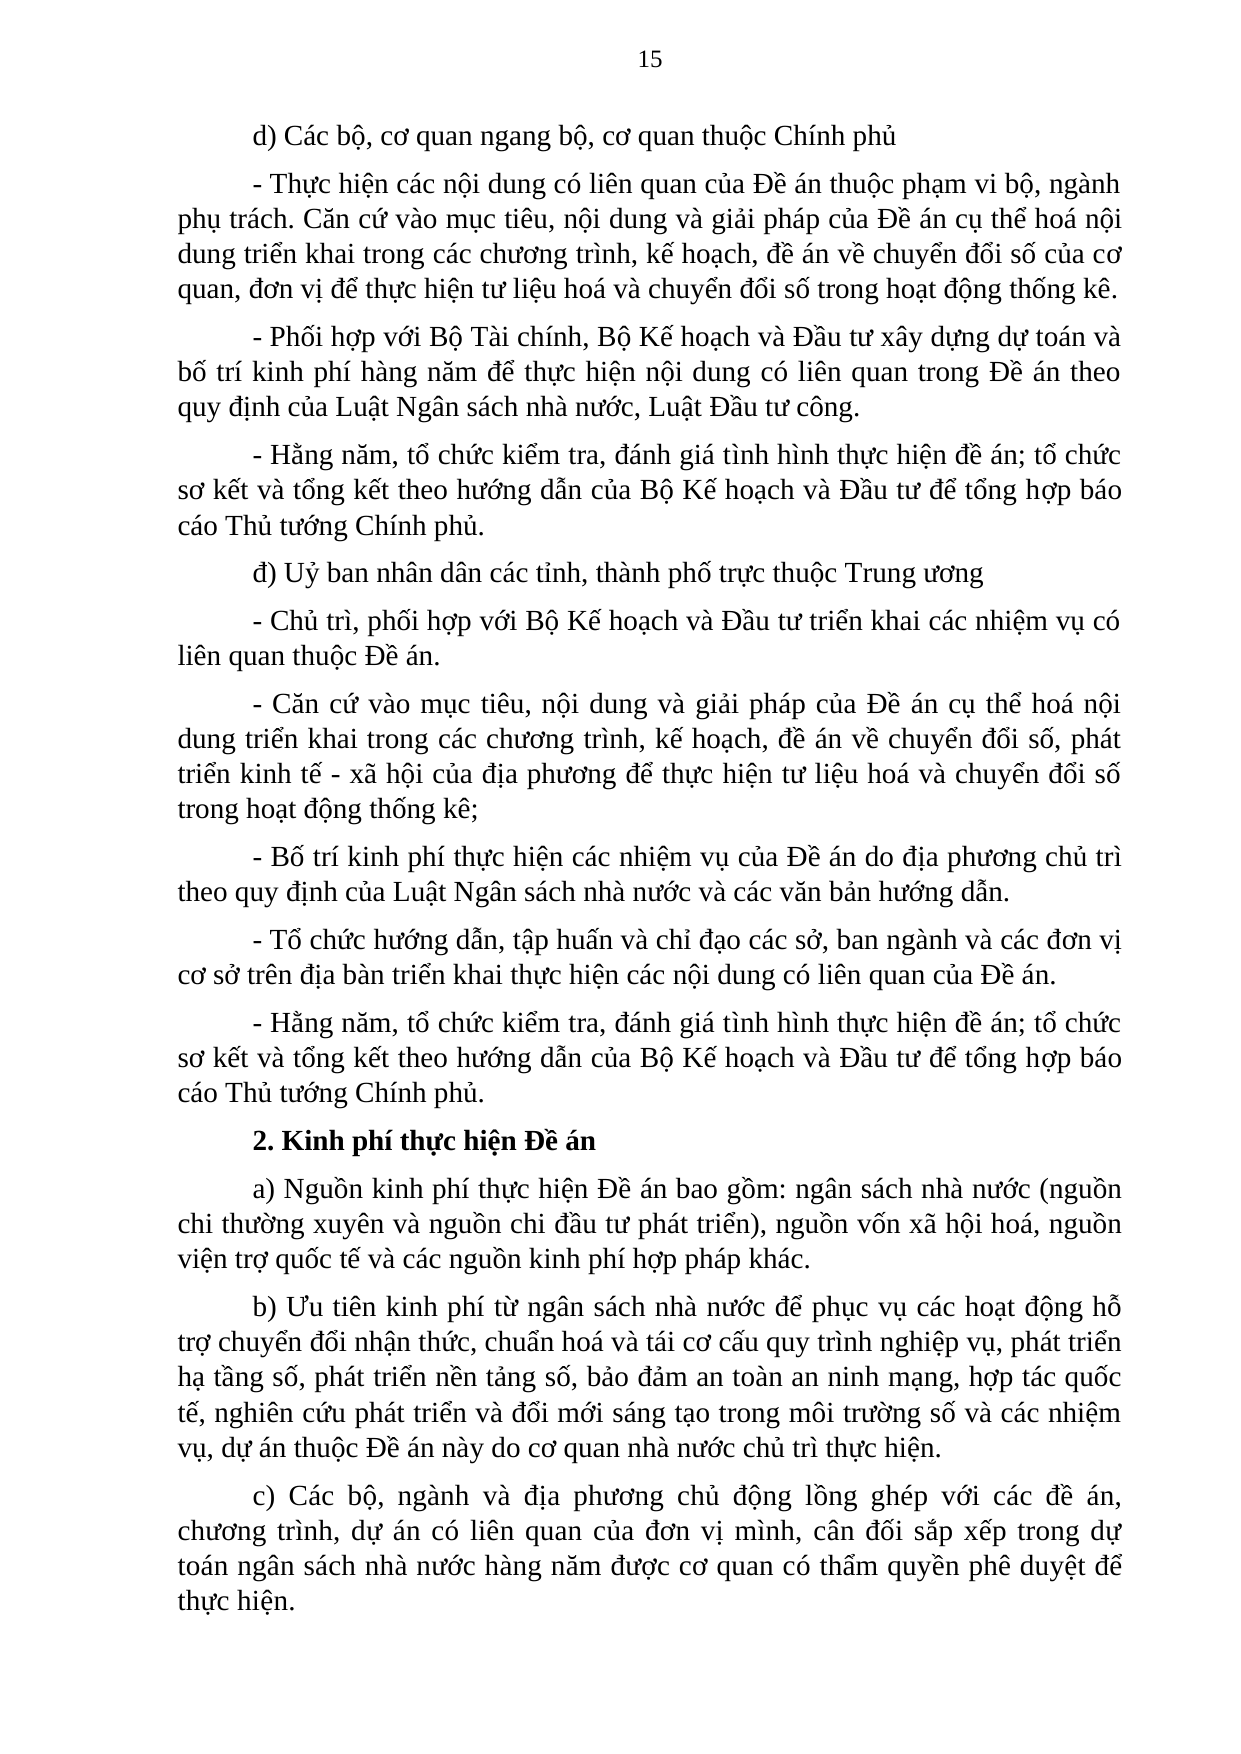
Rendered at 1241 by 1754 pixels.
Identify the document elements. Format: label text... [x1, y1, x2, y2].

text - Hằng năm, tổ chức kiểm tra, đánh giá tình hình thực hiện đề án; tổ chức sơ kết và tổng kết theo hướng dẫn của Bộ Kế hoạch và Đầu tư để tổng hợp báo cáo Thủ tướng Chính phủ. [177, 437, 1122, 541]
text a) Nguồn kinh phí thực hiện Đề án bao gồm: ngân sách nhà nước (nguồn chi thường xuyên và nguồn chi đầu tư phát triển), nguồn vốn xã hội hoá, nguồn viện trợ quốc tế và các nguồn kinh phí hợp pháp khác. [177, 1171, 1122, 1275]
text - Chủ trì, phối hợp với Bộ Kế hoạch và Đầu tư triển khai các nhiệm vụ có liên quan thuộc Đề án. [177, 603, 1122, 672]
text d) Các bộ, cơ quan ngang bộ, cơ quan thuộc Chính phủ [177, 118, 1122, 152]
text - Hằng năm, tổ chức kiểm tra, đánh giá tình hình thực hiện đề án; tổ chức sơ kết và tổng kết theo hướng dẫn của Bộ Kế hoạch và Đầu tư để tổng hợp báo cáo Thủ tướng Chính phủ. [177, 1005, 1122, 1109]
text - Phối hợp với Bộ Tài chính, Bộ Kế hoạch và Đầu tư xây dựng dự toán và bố trí kinh phí hàng năm để thực hiện nội dung có liên quan trong Đề án theo quy định của Luật Ngân sách nhà nước, Luật Đầu tư công. [177, 319, 1122, 423]
text - Tổ chức hướng dẫn, tập huấn và chỉ đạo các sở, ban ngành và các đơn vị cơ sở trên địa bàn triển khai thực hiện các nội dung có liên quan của Đề án. [177, 922, 1122, 991]
text 2. Kinh phí thực hiện Đề án [177, 1123, 1122, 1157]
text - Bố trí kinh phí thực hiện các nhiệm vụ của Đề án do địa phương chủ trì theo quy định của Luật Ngân sách nhà nước và các văn bản hướng dẫn. [177, 839, 1122, 908]
text - Căn cứ vào mục tiêu, nội dung và giải pháp của Đề án cụ thể hoá nội dung triển khai trong các chương trình, kế hoạch, đề án về chuyển đổi số, phát triển kinh tế - xã hội của địa phương để thực hiện tư liệu hoá và chuyển đổi số trong hoạt động thống kê; [177, 686, 1122, 825]
text b) Ưu tiên kinh phí từ ngân sách nhà nước để phục vụ các hoạt động hỗ trợ chuyển đổi nhận thức, chuẩn hoá và tái cơ cấu quy trình nghiệp vụ, phát triển hạ tầng số, phát triển nền tảng số, bảo đảm an toàn an ninh mạng, hợp tác quốc tế, nghiên cứu phát triển và đổi mới sáng tạo trong môi trường số và các nhiệm vụ, dự án thuộc Đề án này do cơ quan nhà nước chủ trì thực hiện. [177, 1289, 1122, 1463]
text - Thực hiện các nội dung có liên quan của Đề án thuộc phạm vi bộ, ngành phụ trách. Căn cứ vào mục tiêu, nội dung và giải pháp của Đề án cụ thể hoá nội dung triển khai trong các chương trình, kế hoạch, đề án về chuyển đổi số của cơ quan, đơn vị để thực hiện tư liệu hoá và chuyển đổi số trong hoạt động thống kê. [177, 166, 1122, 305]
text đ) Uỷ ban nhân dân các tỉnh, thành phố trực thuộc Trung ương [177, 555, 1122, 589]
text c) Các bộ, ngành và địa phương chủ động lồng ghép với các đề án, chương trình, dự án có liên quan của đơn vị mình, cân đối sắp xếp trong dự toán ngân sách nhà nước hàng năm được cơ quan có thẩm quyền phê duyệt để thực hiện. [177, 1478, 1122, 1617]
